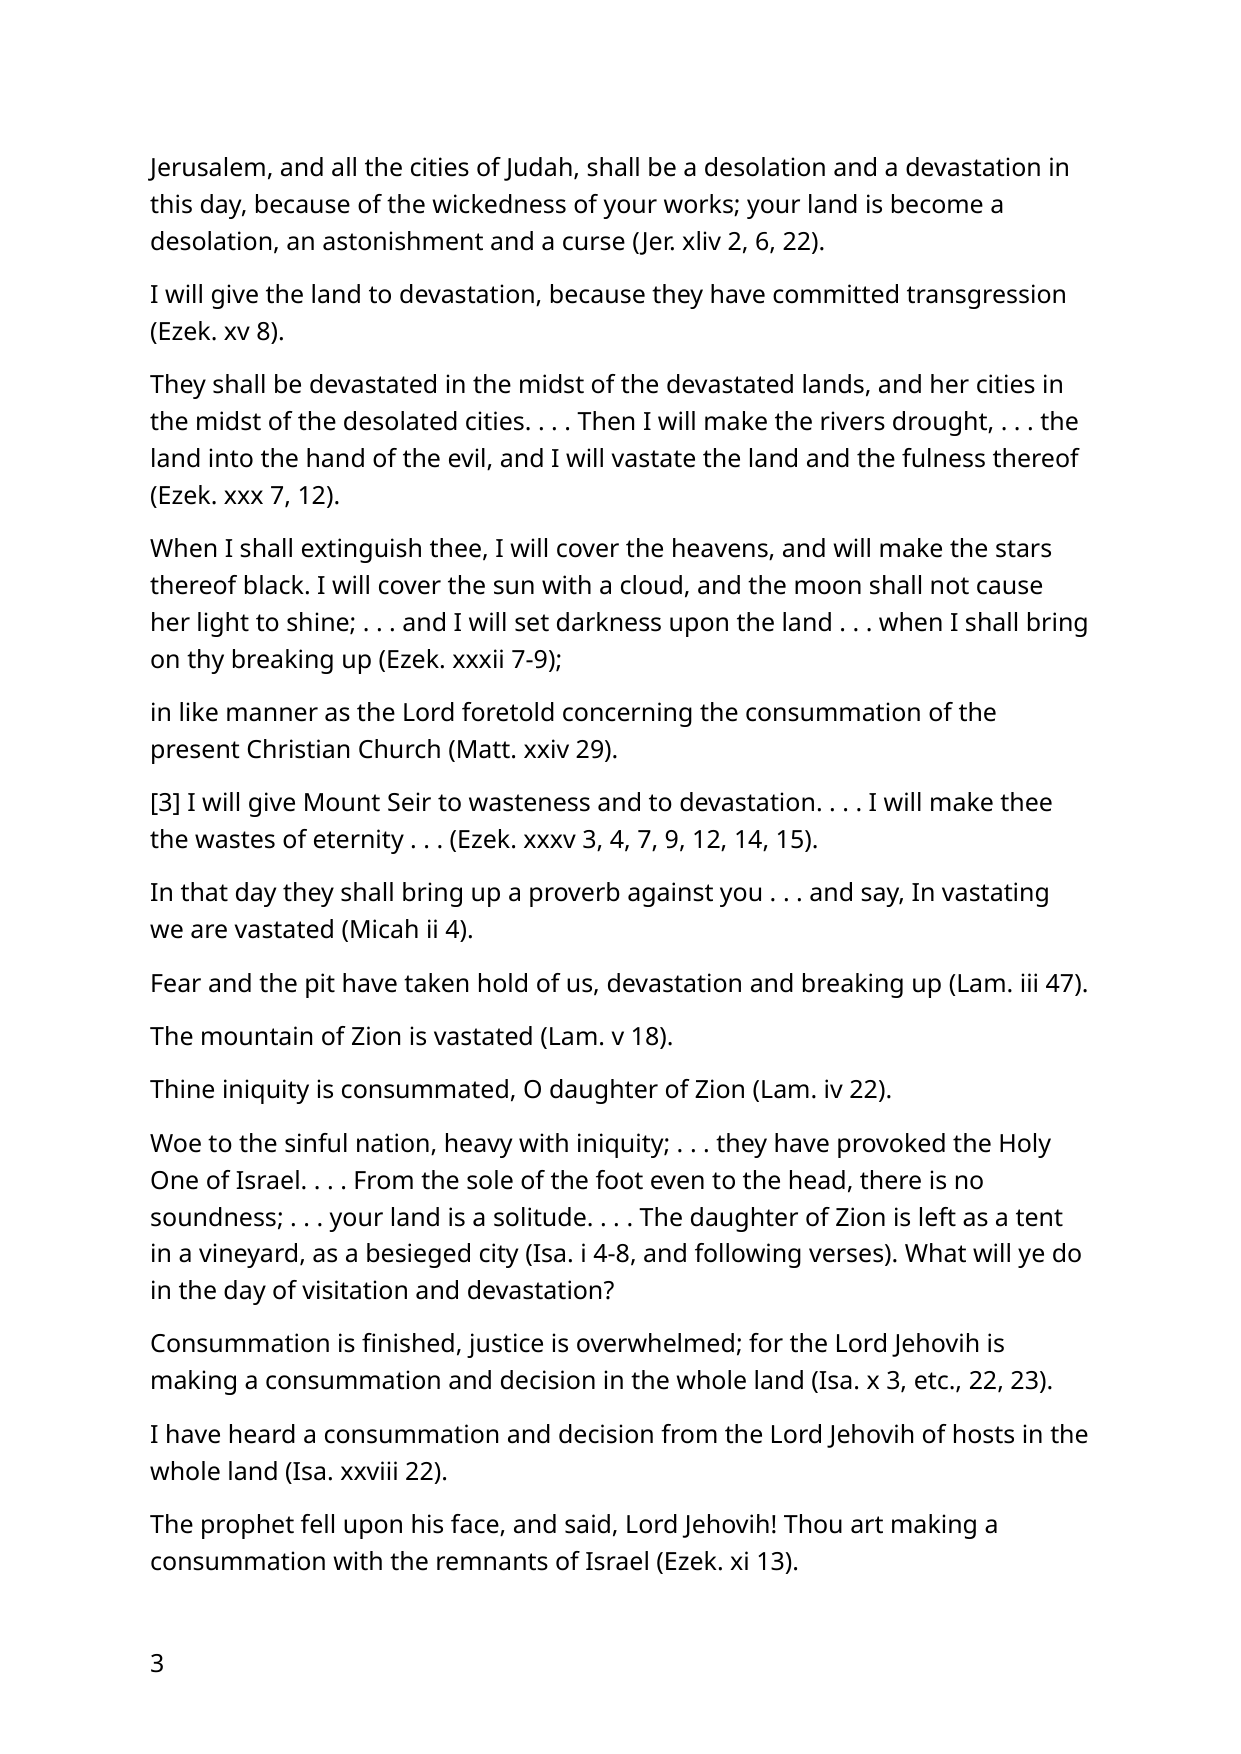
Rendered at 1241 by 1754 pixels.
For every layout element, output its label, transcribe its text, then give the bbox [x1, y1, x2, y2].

text in like manner as the Lord foretold concerning the consummation of the present Christian Church (Matt. xxiv 29). [150, 695, 1090, 766]
text Thine iniquity is consummated, O daughter of Zion (Lam. iv 22). [150, 1072, 1090, 1106]
text [3] I will give Mount Seir to wasteness and to devastation. . . . I will make thee the wastes of eternity . . . (Ezek. xxxv 3, 4, 7, 9, 12, 14, 15). [150, 785, 1090, 856]
text Fear and the pit have taken hold of us, devastation and breaking up (Lam. iii 47). [150, 965, 1090, 999]
text Woe to the sinful nation, heavy with iniquity; . . . they have provoked the Holy One of Israel. . . . From the sole of the foot even to the head, there is no soundness; . . . your land is a solitude. . . . The daughter of Zion is left as a tent in a vineyard, as a besieged city (Isa. i 4-8, and following verses). What will ye do in the day of visitation and devastation? [150, 1126, 1090, 1307]
text I have heard a consummation and decision from the Lord Jehovih of hosts in the whole land (Isa. xxviii 22). [150, 1416, 1090, 1487]
text Jerusalem, and all the cities of Judah, shall be a desolation and a devastation in this day, because of the wickedness of your works; your land is become a desolation, an astonishment and a curse (Jer. xliv 2, 6, 22). [150, 150, 1090, 258]
text In that day they shall bring up a proverb against you . . . and say, In vastating we are vastated (Micah ii 4). [150, 875, 1090, 946]
text The prophet fell upon his face, and said, Lord Jehovih! Thou art making a consummation with the remnants of Israel (Ezek. xi 13). [150, 1507, 1090, 1577]
text I will give the land to devastation, because they have committed transgression (Ezek. xv 8). [150, 277, 1090, 348]
text When I shall extinguish thee, I will cover the heavens, and will make the stars thereof black. I will cover the sun with a cloud, and the moon shall not cause her light to shine; . . . and I will set darkness upon the land . . . when I shall bring on thy breaking up (Ezek. xxxii 7-9); [150, 531, 1090, 675]
text They shall be devastated in the midst of the devastated lands, and her cities in the midst of the desolated cities. . . . Then I will make the rivers drought, . . . the land into the hand of the evil, and I will vastate the land and the fulness thereof (Ezek. xxx 7, 12). [150, 367, 1090, 512]
text Consummation is finished, justice is overwhelmed; for the Lord Jehovih is making a consummation and decision in the whole land (Isa. x 3, etc., 22, 23). [150, 1326, 1090, 1397]
text The mountain of Zion is vastated (Lam. v 18). [150, 1019, 1090, 1053]
